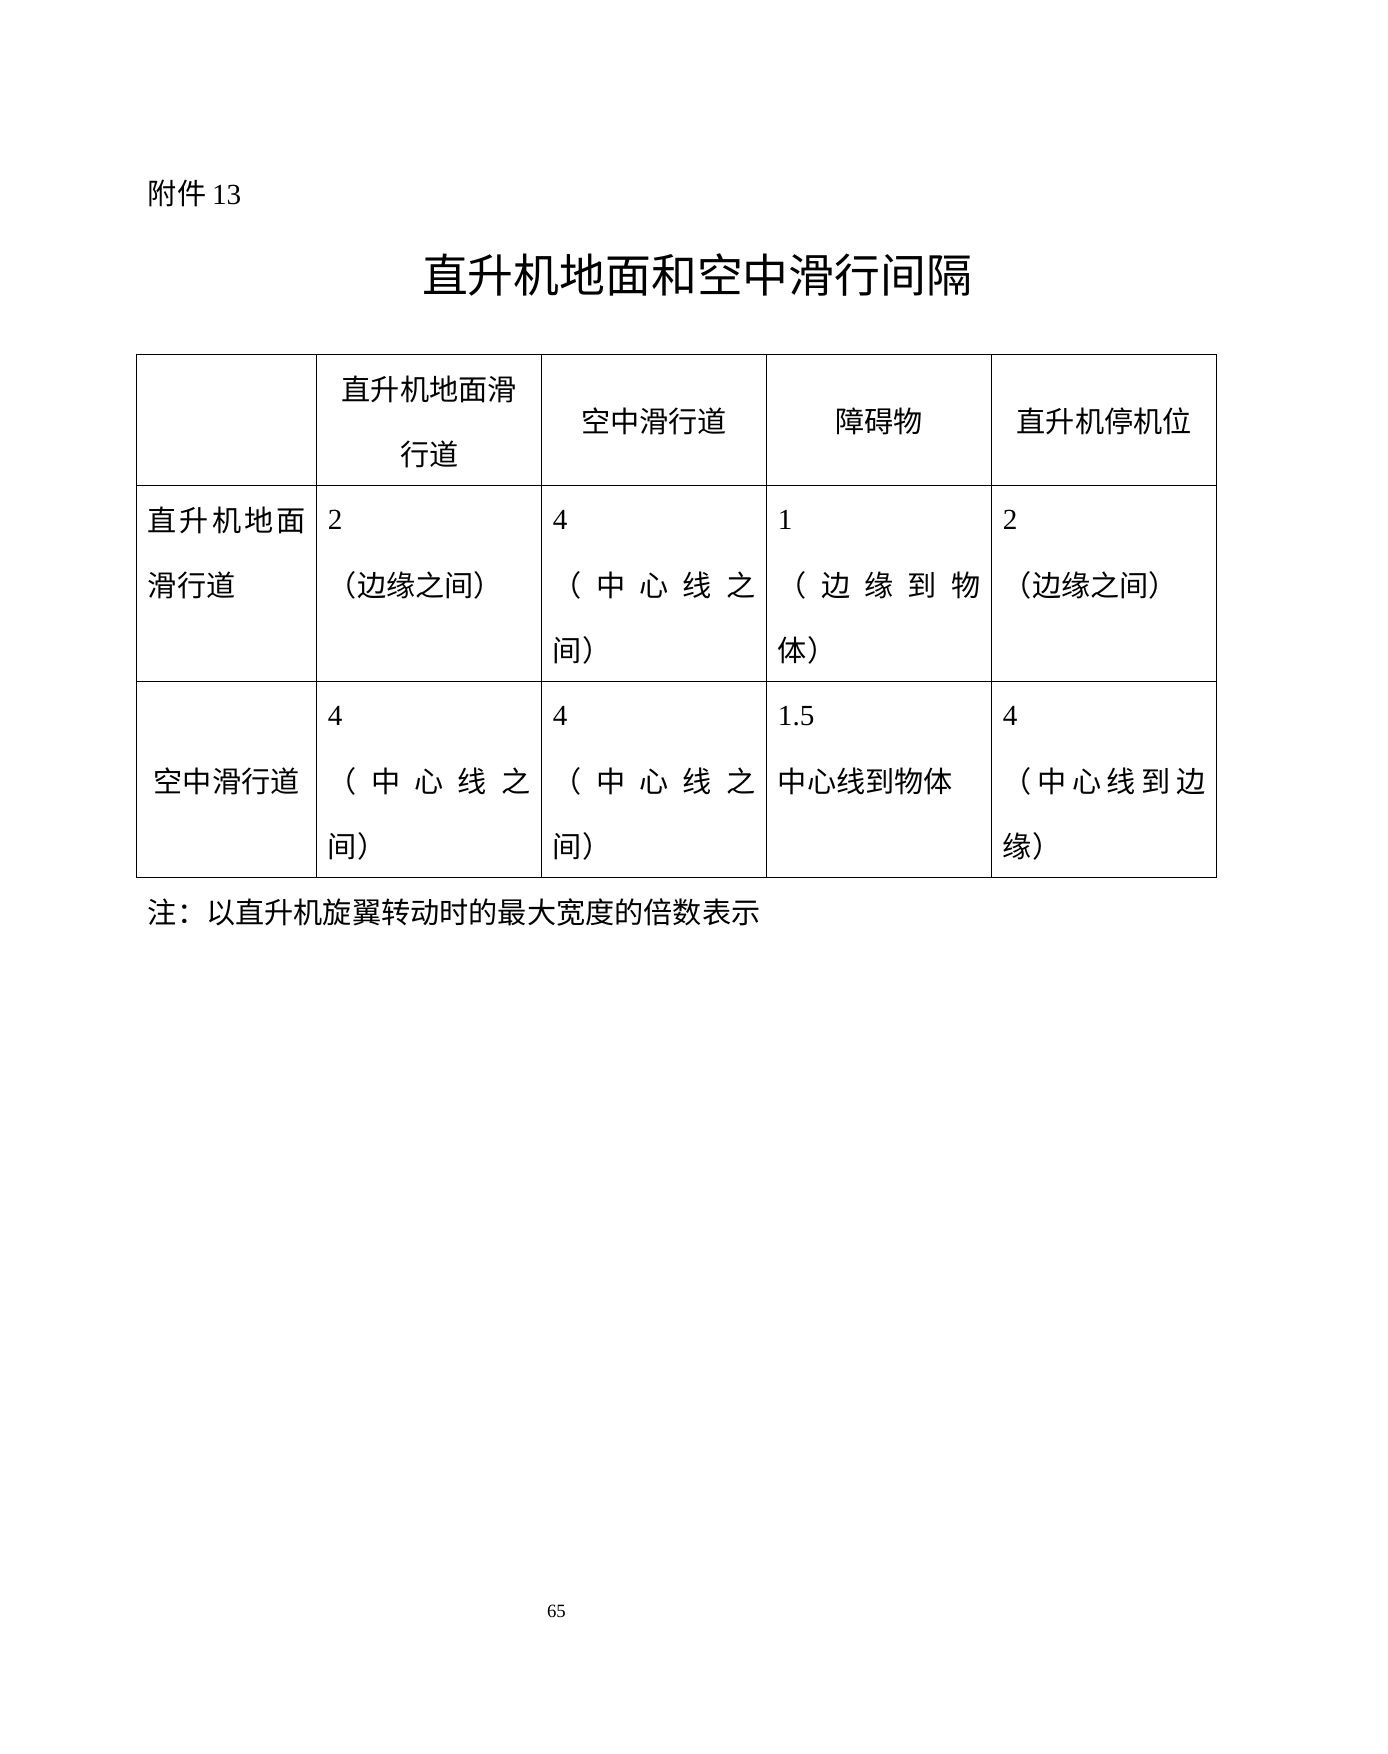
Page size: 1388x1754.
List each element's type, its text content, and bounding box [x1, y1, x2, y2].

subtitle 直升机地面和空中滑行间隔 [148, 224, 1246, 321]
text 注：以直升机旋翼转动时的最大宽度的倍数表示 [148, 878, 1244, 943]
table_cell 4 （中心线之间） [542, 486, 766, 681]
table_cell 4 （中心线之间） [542, 682, 766, 877]
table_cell 2 （边缘之间） [992, 486, 1216, 681]
table_cell 空中滑行道 [137, 682, 316, 877]
table_header 直升机停机位 [992, 355, 1216, 485]
table_cell 1.5 中心线到物体 [767, 682, 991, 877]
table_header [137, 355, 316, 485]
table_cell 1 （边缘到物体） [767, 486, 991, 681]
table_cell 4 （中心线之间） [317, 682, 541, 877]
table_cell 直升机地面滑行道 [137, 486, 316, 681]
table_header 直升机地面滑行道 [317, 355, 541, 485]
table_header 障碍物 [767, 355, 991, 485]
table_cell 4 （中心线到边缘） [992, 682, 1216, 877]
table_cell 2 （边缘之间） [317, 486, 541, 681]
table_header 空中滑行道 [542, 355, 766, 485]
subtitle 附件13 [148, 159, 1246, 224]
